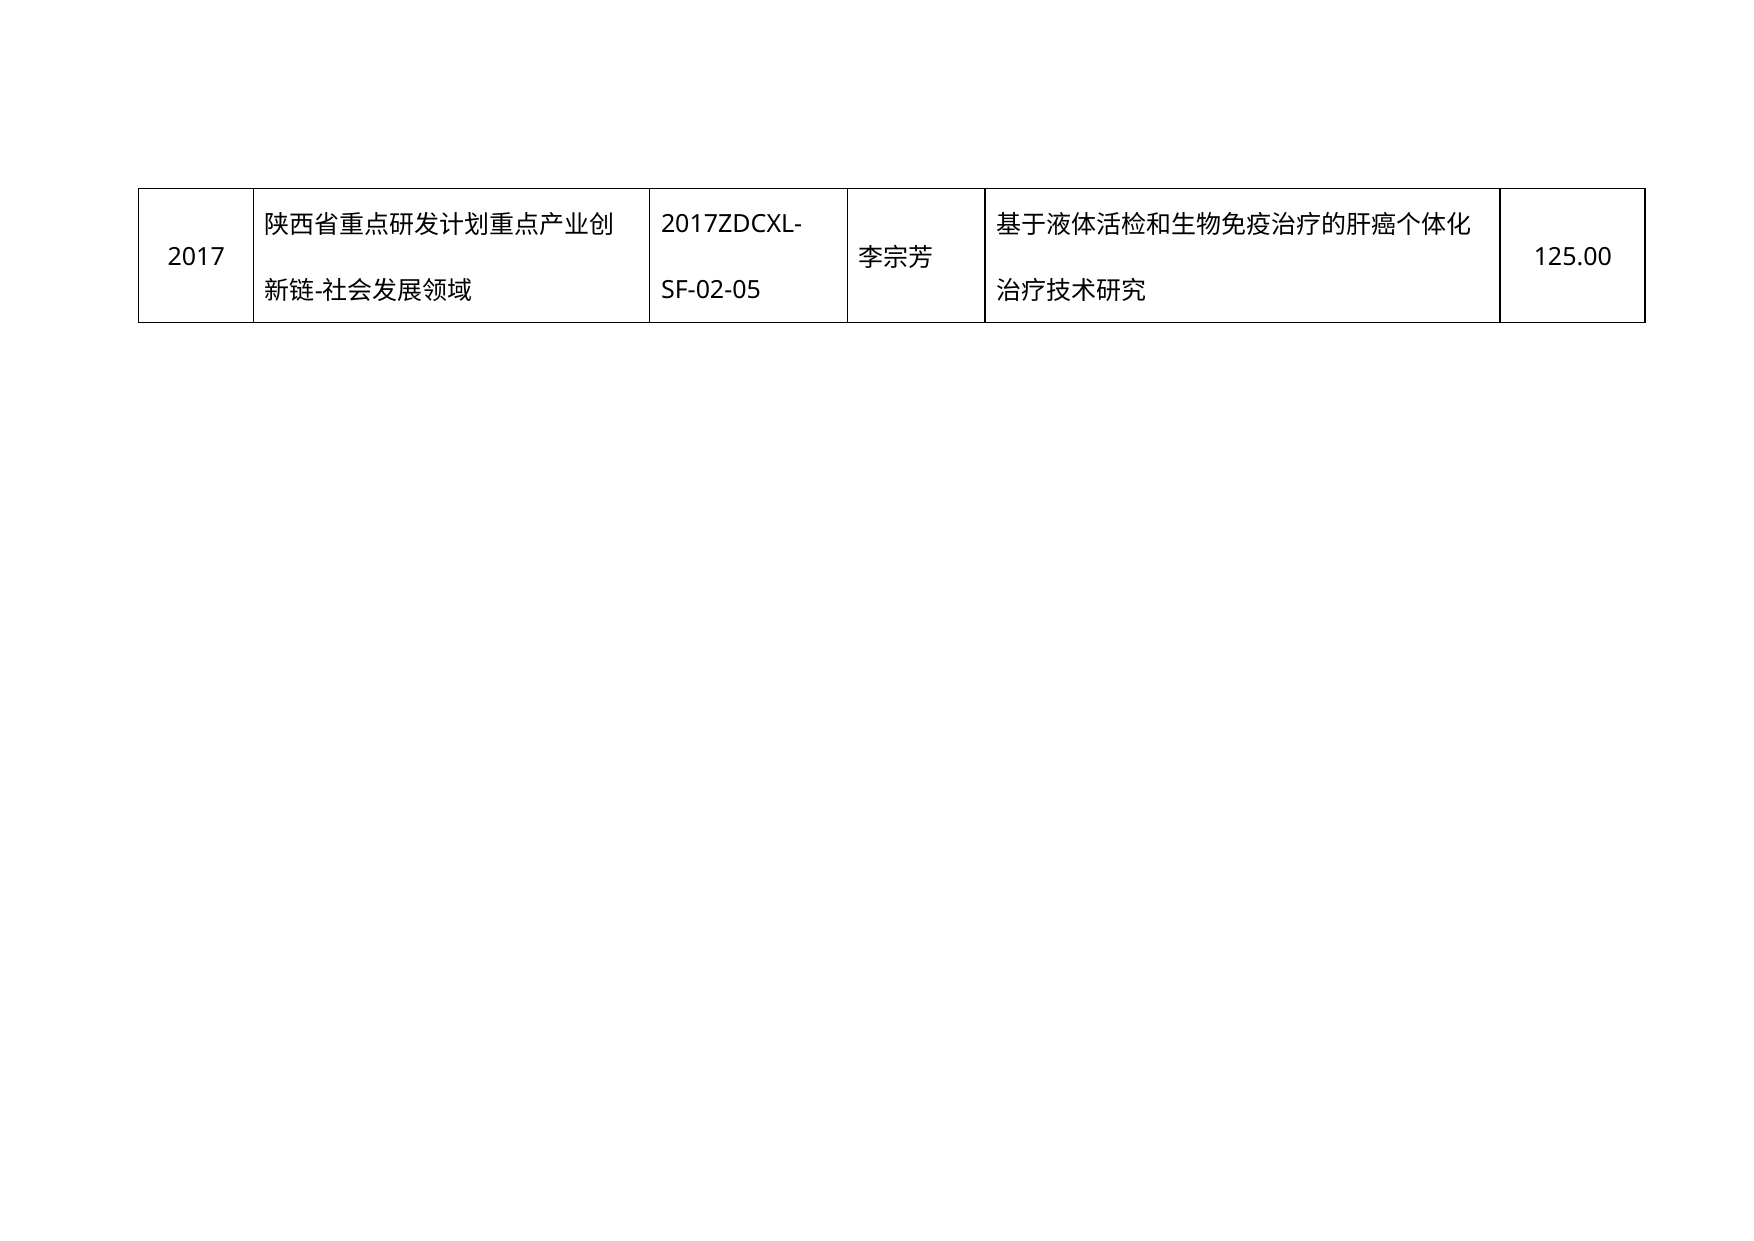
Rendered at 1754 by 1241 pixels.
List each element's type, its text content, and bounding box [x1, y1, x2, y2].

table_cell 李宗芳 [848, 189, 984, 322]
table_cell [254, 189, 649, 322]
table_cell 基于液体活检和生物免疫治疗的肝癌个体化治疗技术研究 [986, 189, 1499, 322]
table_cell 125.00 [1501, 189, 1644, 322]
table_cell 2017 [139, 189, 253, 322]
table_cell 2017ZDCXL-SF-02-05 [650, 189, 847, 322]
